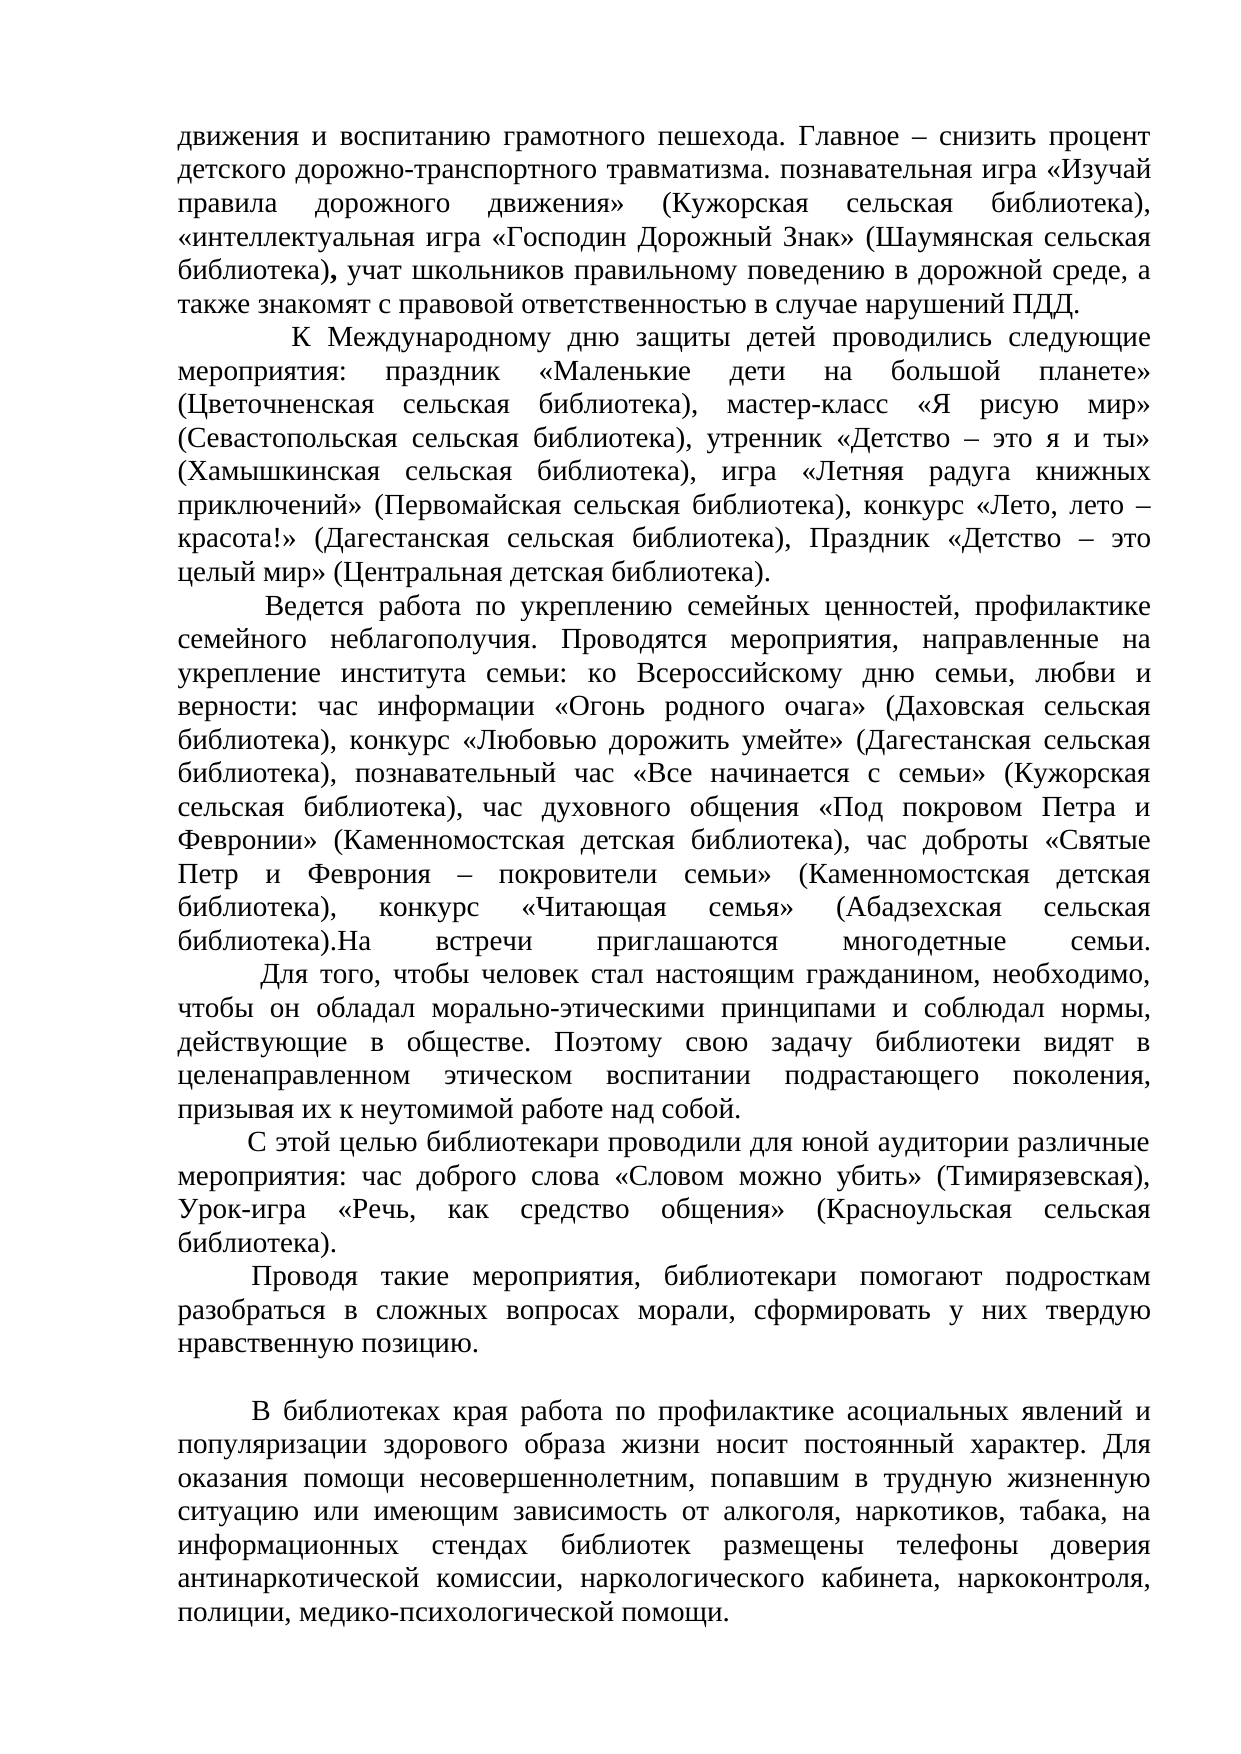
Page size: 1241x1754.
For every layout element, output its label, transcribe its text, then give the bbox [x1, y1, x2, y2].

text Ведется работа по укреплению семейных ценностей, профилактике семейного неблагополучия. Проводятся мероприятия, направленные на укрепление института семьи: ко Всероссийскому дню семьи, любви и верности: час информации «Огонь родного очага» (Даховская сельская библиотека), конкурс «Любовью дорожить умейте» (Дагестанская сельская библиотека), познавательный час «Все начинается с семьи» (Кужорская сельская библиотека), час духовного общения «Под покровом Петра и Февронии» (Каменномостская детская библиотека), час доброты «Святые Петр и Феврония – покровители семьи» (Каменномостская детская библиотека), конкурс «Читающая семья» (Абадзехская сельская библиотека).На встречи приглашаются многодетные семьи. Для того, чтобы человек стал настоящим гражданином, необходимо, чтобы он обладал морально-этическими принципами и соблюдал нормы, действующие в обществе. Поэтому свою задачу библиотеки видят в целенаправленном этическом воспитании подрастающего поколения, призывая их к неутомимой работе над собой. [177, 655, 1152, 1124]
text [177, 118, 1152, 319]
text К Международному дню защиты детей проводились следующие мероприятия: праздник «Маленькие дети на большой планете» (Цветочненская сельская библиотека), мастер-класс «Я рисую мир» (Севастопольская сельская библиотека), утренник «Детство – это я и ты» (Хамышкинская сельская библиотека), игра «Летняя радуга книжных приключений» (Первомайская сельская библиотека), конкурс «Лето, лето –красота!» (Дагестанская сельская библиотека), Праздник «Детство – это целый мир» (Центральная детская библиотека). [177, 319, 1152, 588]
text В библиотеках края работа по профилактике асоциальных явлений и популяризации здорового образа жизни носит постоянный характер. Для оказания помощи несовершеннолетним, попавшим в трудную жизненную ситуацию или имеющим зависимость от алкоголя, наркотиков, табака, на информационных стендах библиотек размещены телефоны доверия антинаркотической комиссии, наркологического кабинета, наркоконтроля, полиции, медико-психологической помощи. [177, 1393, 1152, 1627]
text Проводя такие мероприятия, библиотекари помогают подросткам разобраться в сложных вопросах морали, сформировать у них твердую нравственную позицию. [177, 1258, 1152, 1359]
text С этой целью библиотекари проводили для юной аудитории различные мероприятия: час доброго слова «Словом можно убить» (Тимирязевская), Урок-игра «Речь, как средство общения» (Красноульская сельская библиотека). [177, 1124, 1152, 1258]
